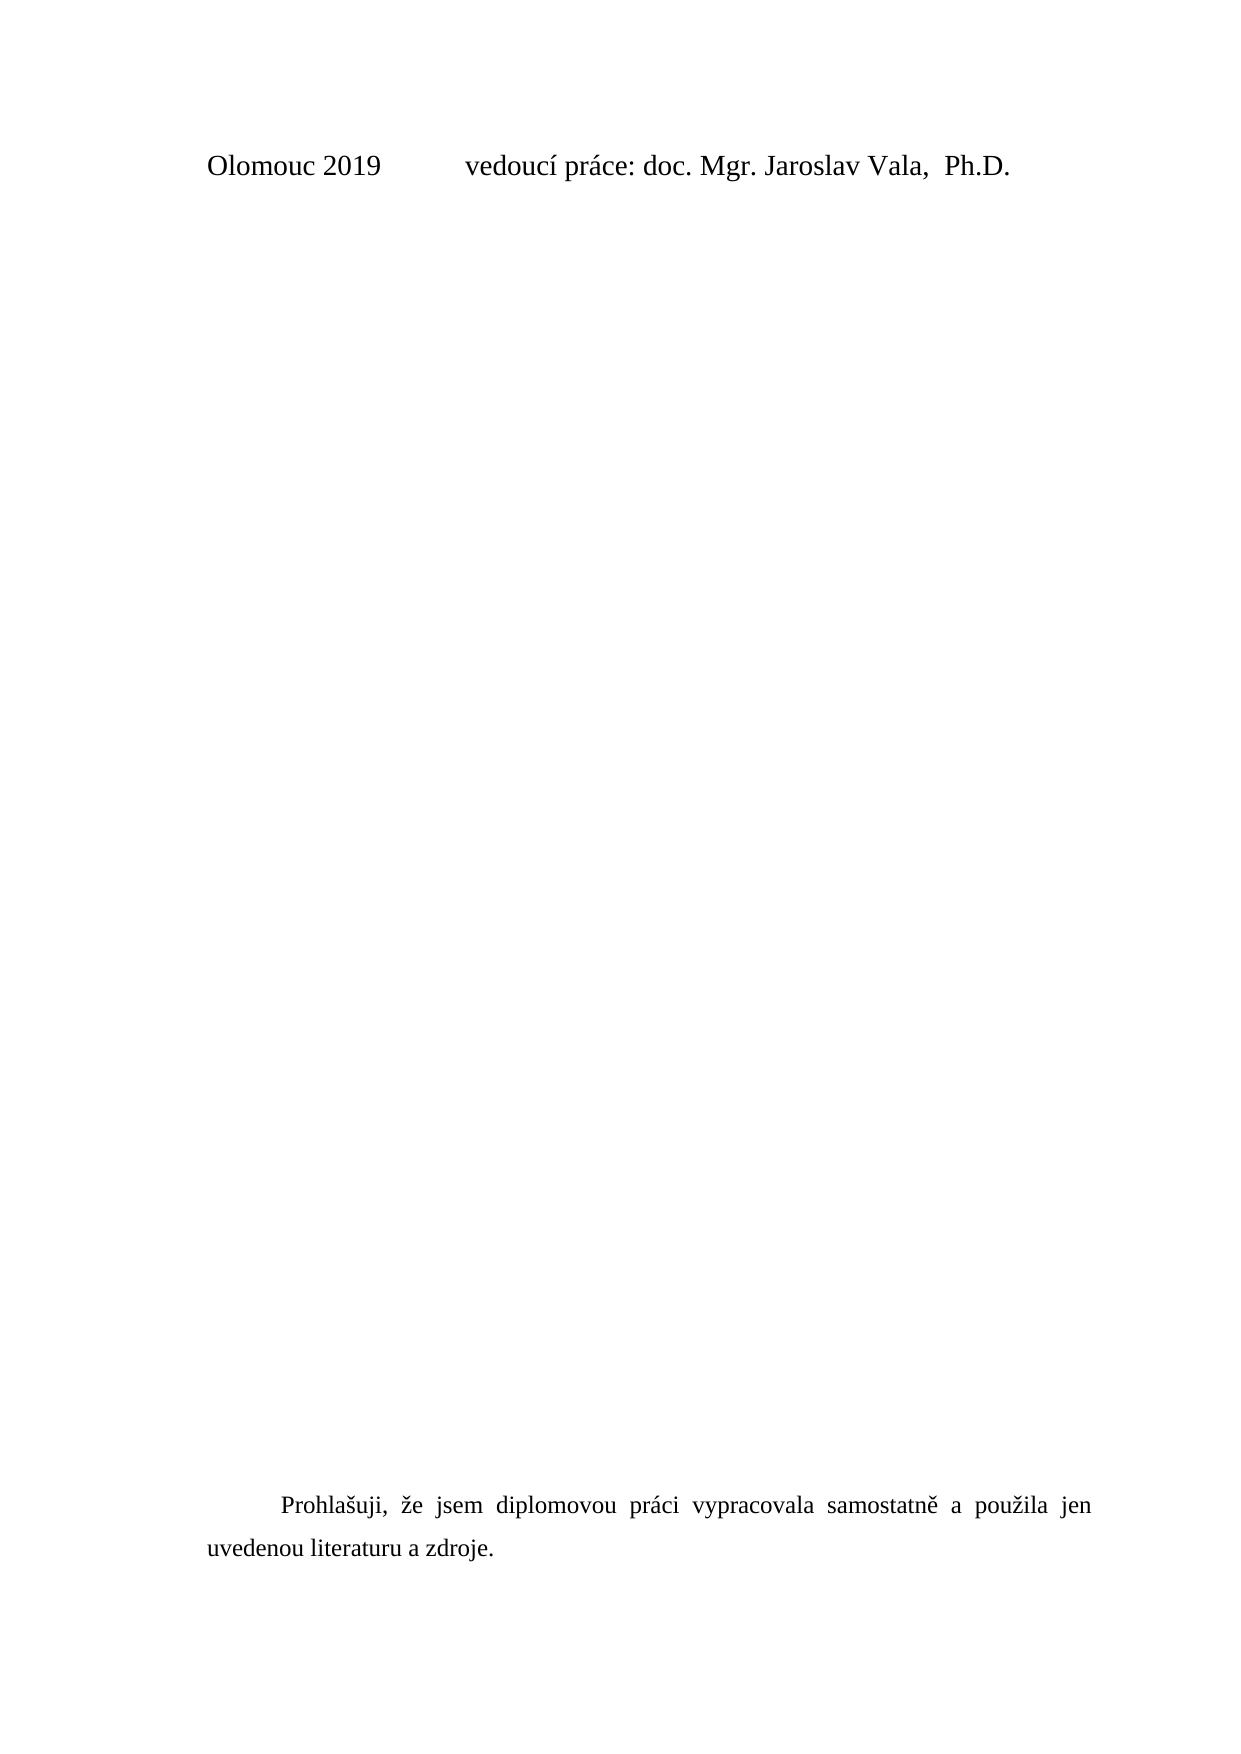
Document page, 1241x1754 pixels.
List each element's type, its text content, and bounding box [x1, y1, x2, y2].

text Olomouc 2019 vedoucí práce: doc. Mgr. Jaroslav Vala, Ph.D. [207, 148, 1092, 181]
text Prohlašuji, že jsem diplomovou práci vypracovala samostatně a použila jen uvedenou literaturu a zdroje. [207, 1490, 1092, 1562]
